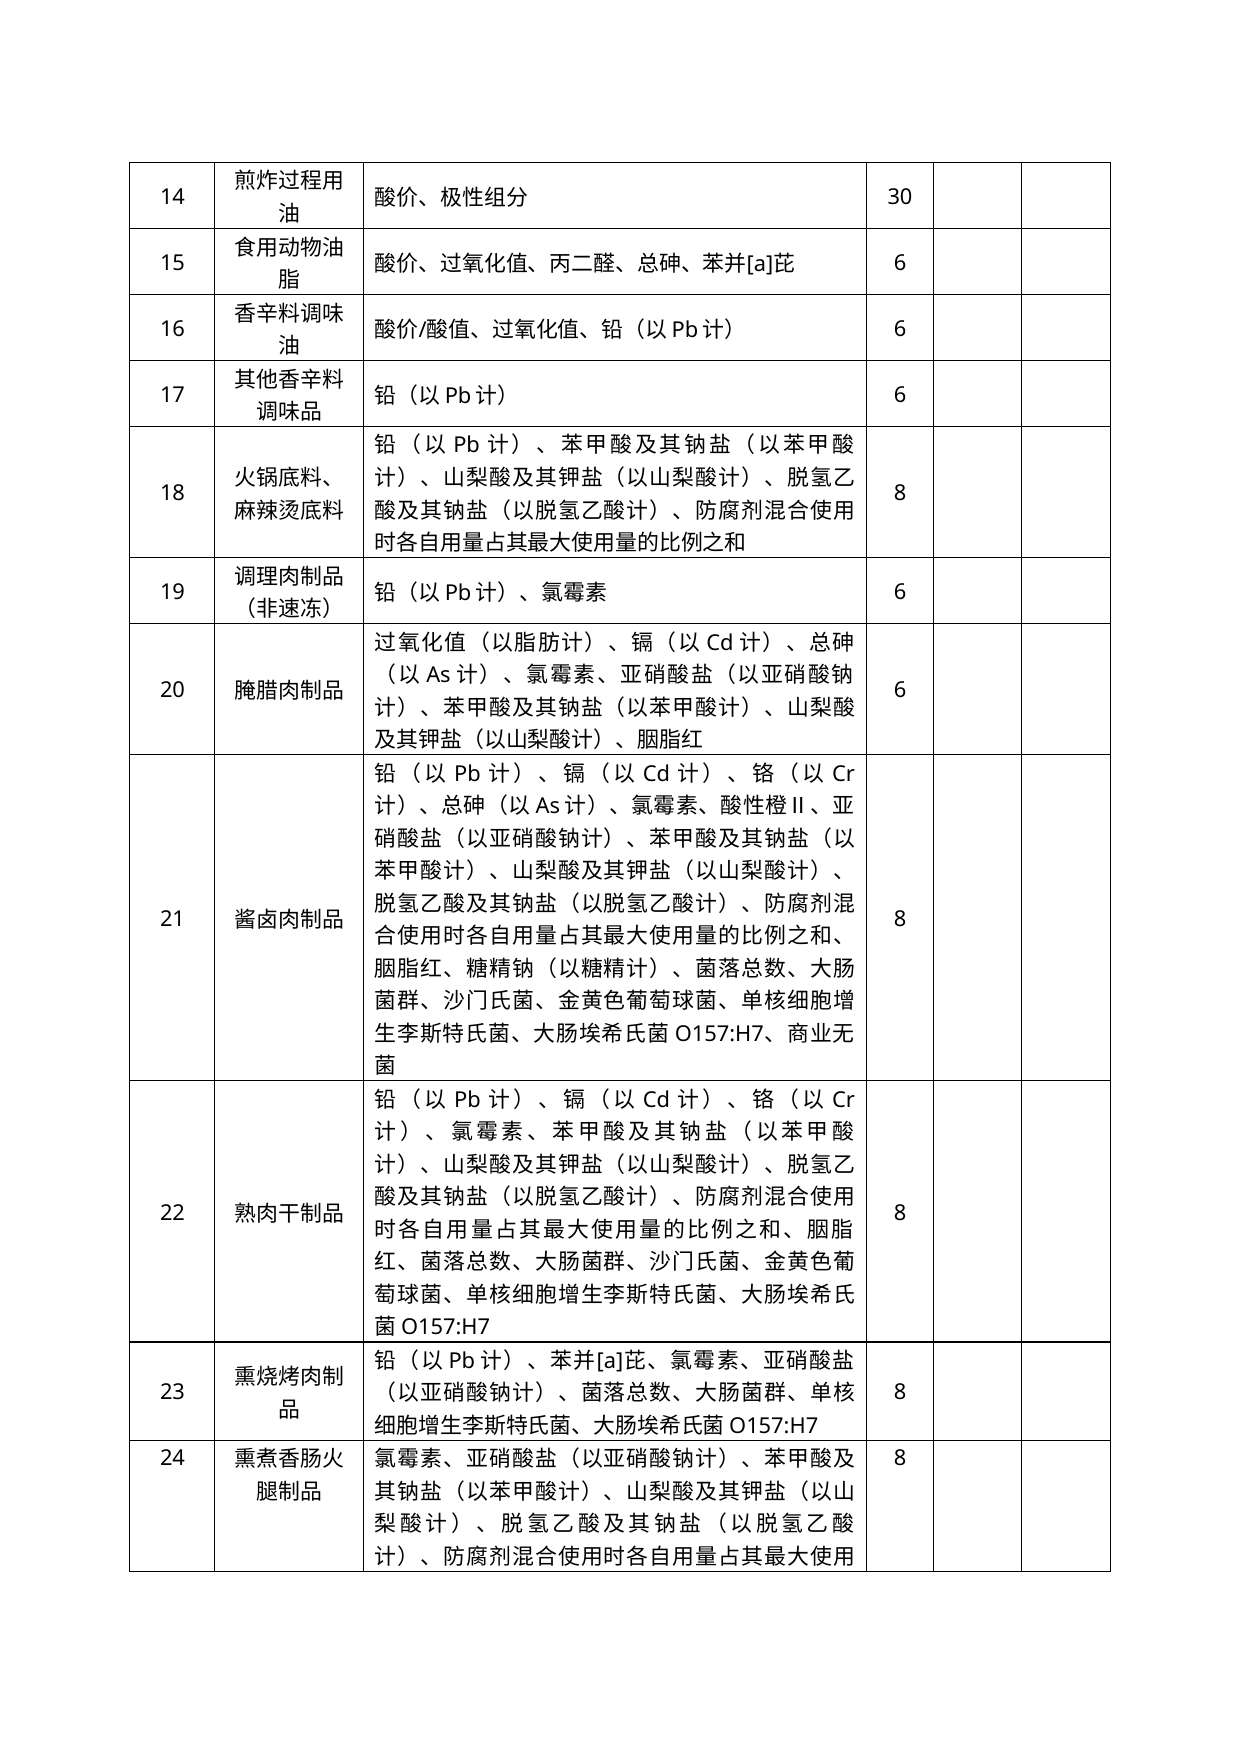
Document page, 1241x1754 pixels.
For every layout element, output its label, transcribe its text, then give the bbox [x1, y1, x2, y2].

table_cell [1022, 163, 1110, 228]
table_cell 8 [867, 1081, 933, 1341]
table_cell 酸价/酸值、过氧化值、铅（以Pb计） [364, 295, 866, 360]
table_cell 香辛料调味油 [215, 295, 363, 360]
table_cell 铅（以Pb计）、苯甲酸及其钠盐（以苯甲酸计）、山梨酸及其钾盐（以山梨酸计）、脱氢乙酸及其钠盐（以脱氢乙酸计）、防腐剂混合使用时各自用量占其最大使用量的比例之和 [364, 427, 866, 557]
table_cell 21 [130, 755, 214, 1080]
table_cell 18 [130, 427, 214, 557]
table_cell 30 [867, 163, 933, 228]
table_cell [934, 558, 1021, 623]
table_cell 腌腊肉制品 [215, 624, 363, 754]
table_cell 15 [130, 229, 214, 294]
table_cell [1022, 1343, 1110, 1440]
table_cell 8 [867, 755, 933, 1080]
table_cell 24 [130, 1441, 214, 1571]
table_cell 铅（以Pb计） [364, 361, 866, 426]
table_cell 火锅底料、麻辣烫底料 [215, 427, 363, 557]
table_cell 熏烧烤肉制品 [215, 1343, 363, 1440]
table_cell 铅（以Pb计）、镉（以Cd计）、铬（以Cr计）、氯霉素、苯甲酸及其钠盐（以苯甲酸计）、山梨酸及其钾盐（以山梨酸计）、脱氢乙酸及其钠盐（以脱氢乙酸计）、防腐剂混合使用时各自用量占其最大使用量的比例之和、胭脂红、菌落总数、大肠菌群、沙门氏菌、金黄色葡萄球菌、单核细胞增生李斯特氏菌、大肠埃希氏菌O157:H7 [364, 1081, 866, 1341]
table_cell 22 [130, 1081, 214, 1341]
table_cell 8 [867, 1343, 933, 1440]
table_cell 铅（以Pb计）、苯并[a]芘、氯霉素、亚硝酸盐（以亚硝酸钠计）、菌落总数、大肠菌群、单核细胞增生李斯特氏菌、大肠埃希氏菌O157:H7 [364, 1343, 866, 1440]
table_cell [934, 163, 1021, 228]
table_cell [1022, 558, 1110, 623]
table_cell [364, 1441, 866, 1571]
table_cell 铅（以Pb计）、氯霉素 [364, 558, 866, 623]
table_cell 6 [867, 624, 933, 754]
table_cell [1022, 295, 1110, 360]
table_cell 20 [130, 624, 214, 754]
table_cell 6 [867, 558, 933, 623]
table_cell [934, 361, 1021, 426]
table_cell 17 [130, 361, 214, 426]
table_cell 煎炸过程用油 [215, 163, 363, 228]
table_cell 19 [130, 558, 214, 623]
table_cell 熟肉干制品 [215, 1081, 363, 1341]
table_cell 6 [867, 361, 933, 426]
table_cell 8 [867, 427, 933, 557]
table_cell 过氧化值（以脂肪计）、镉（以Cd计）、总砷（以As计）、氯霉素、亚硝酸盐（以亚硝酸钠计）、苯甲酸及其钠盐（以苯甲酸计）、山梨酸及其钾盐（以山梨酸计）、胭脂红 [364, 624, 866, 754]
table_cell [1022, 1441, 1110, 1571]
table_cell 酱卤肉制品 [215, 755, 363, 1080]
table_cell [934, 295, 1021, 360]
table_cell [934, 229, 1021, 294]
table_cell [1022, 624, 1110, 754]
table_cell 14 [130, 163, 214, 228]
table_cell [934, 427, 1021, 557]
table_cell [1022, 427, 1110, 557]
table_cell [934, 624, 1021, 754]
table_cell 酸价、极性组分 [364, 163, 866, 228]
table_cell 调理肉制品（非速冻） [215, 558, 363, 623]
table_cell 铅（以Pb计）、镉（以Cd计）、铬（以Cr计）、总砷（以As计）、氯霉素、酸性橙Ⅱ、亚硝酸盐（以亚硝酸钠计）、苯甲酸及其钠盐（以苯甲酸计）、山梨酸及其钾盐（以山梨酸计）、脱氢乙酸及其钠盐（以脱氢乙酸计）、防腐剂混合使用时各自用量占其最大使用量的比例之和、胭脂红、糖精钠（以糖精计）、菌落总数、大肠菌群、沙门氏菌、金黄色葡萄球菌、单核细胞增生李斯特氏菌、大肠埃希氏菌O157:H7、商业无菌 [364, 755, 866, 1080]
table_cell 食用动物油脂 [215, 229, 363, 294]
table_cell [934, 1343, 1021, 1440]
table_cell 16 [130, 295, 214, 360]
table_cell [1022, 1081, 1110, 1341]
table_cell [1022, 361, 1110, 426]
table_cell 8 [867, 1441, 933, 1571]
table_cell [934, 755, 1021, 1080]
table_cell 其他香辛料调味品 [215, 361, 363, 426]
table_cell 6 [867, 229, 933, 294]
table_cell 酸价、过氧化值、丙二醛、总砷、苯并[a]芘 [364, 229, 866, 294]
table_cell 23 [130, 1343, 214, 1440]
table_cell [1022, 755, 1110, 1080]
table_cell [1022, 229, 1110, 294]
table_cell [934, 1441, 1021, 1571]
table_cell 6 [867, 295, 933, 360]
table_cell [934, 1081, 1021, 1341]
table_cell 熏煮香肠火腿制品 [215, 1441, 363, 1571]
